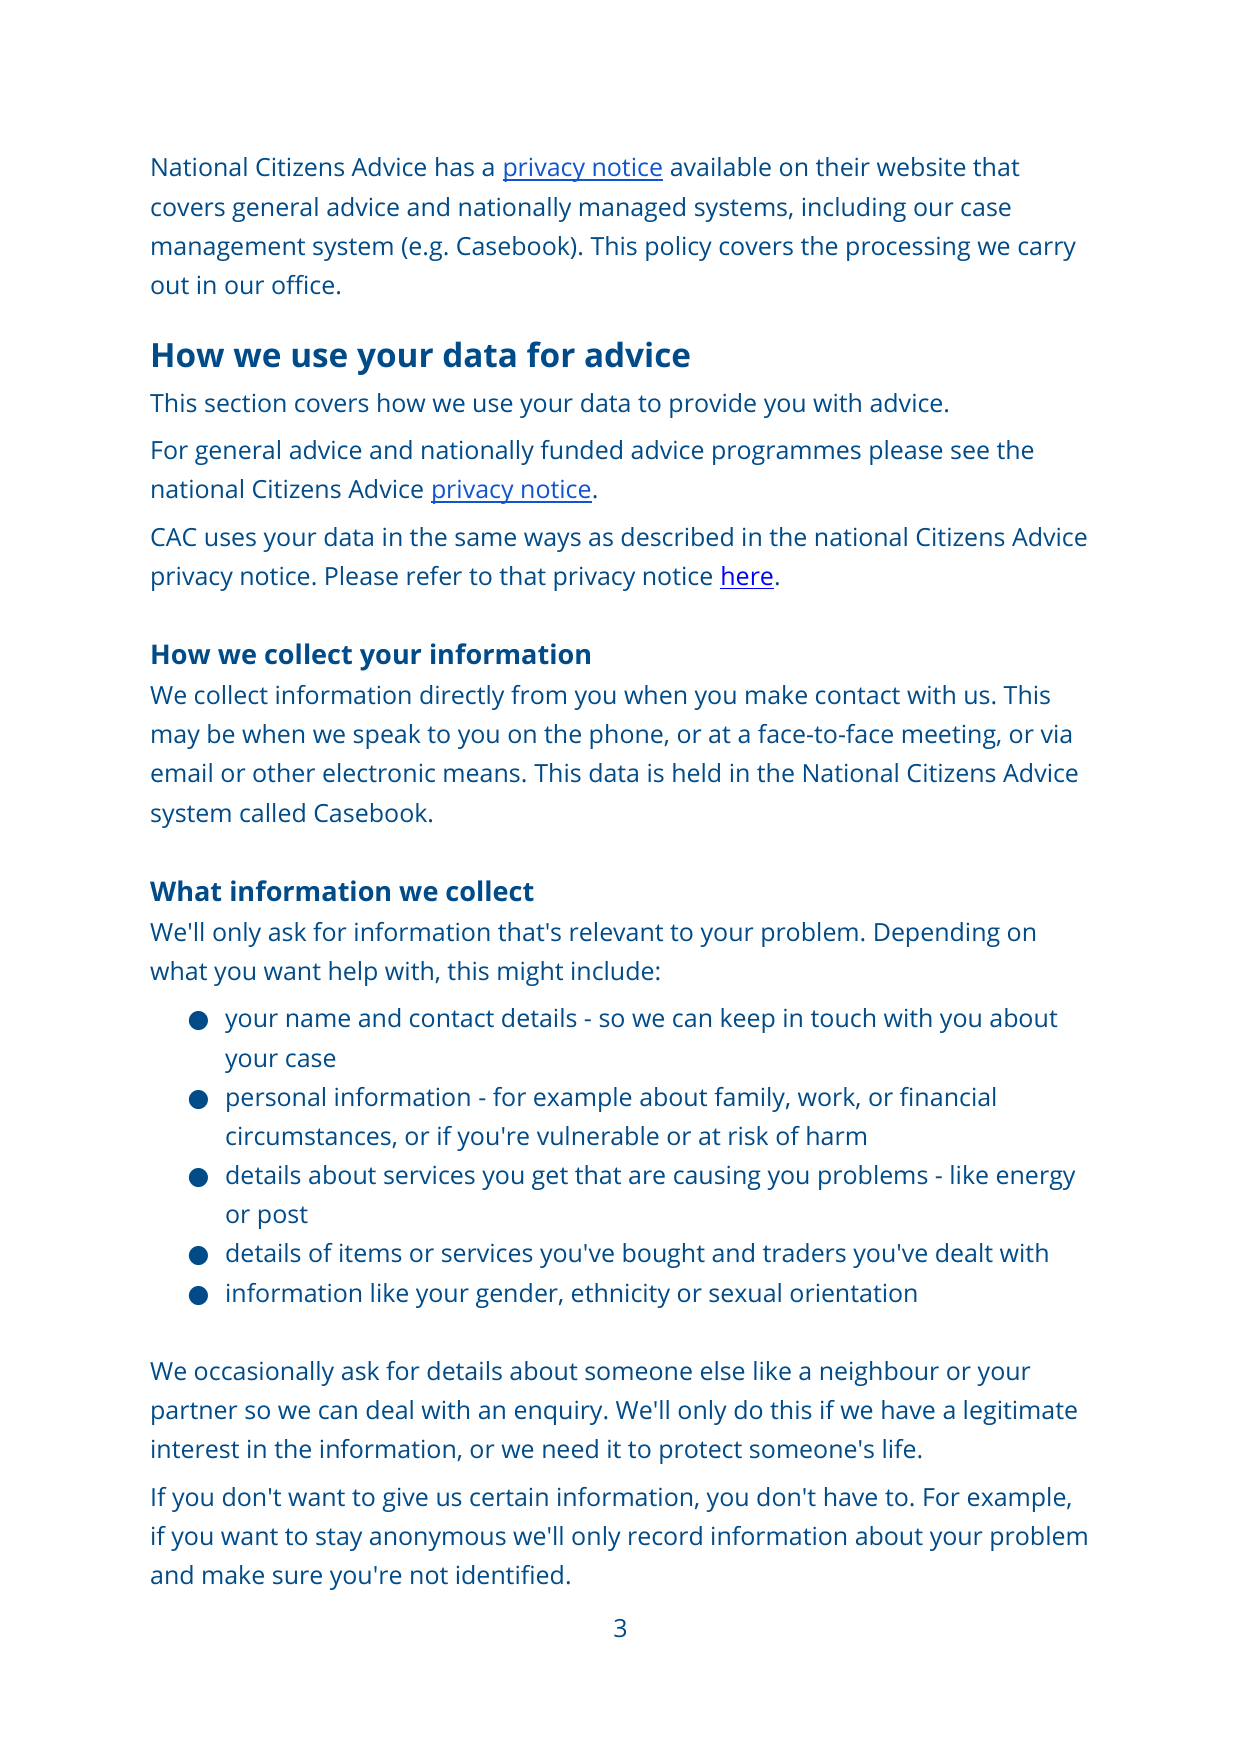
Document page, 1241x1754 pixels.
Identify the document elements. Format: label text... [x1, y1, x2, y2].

subtitle What information we collect [150, 872, 1090, 909]
list information like your gender, ethnicity or sexual orientation [187, 1275, 1090, 1348]
text We'll only ask for information that's relevant to your problem. Depending on what you want help with, this might include: [150, 914, 1090, 988]
text We collect information directly from you when you make contact with us. This may be when we speak to you on the phone, or at a face-to-face meeting, or via email or other electronic means. This data is held in the National Citizens Advice system called Casebook. [150, 678, 1090, 829]
subtitle How we use your data for advice [150, 332, 1090, 377]
text For general advice and nationally funded advice programmes please see the national Citizens Advice privacy notice. [150, 433, 1090, 506]
text We occasionally ask for details about someone else like a neighbour or your partner so we can deal with an enquiry. We'll only do this if we have a legitimate interest in the information, or we need it to protect someone's life. [150, 1353, 1090, 1466]
list details of items or services you've bought and traders you've dealt with [187, 1236, 1090, 1270]
text This section covers how we use your data to provide you with advice. [150, 385, 1090, 419]
list personal information - for example about family, work, or financial circumstances, or if you're vulnerable or at risk of harm [187, 1079, 1090, 1153]
list your name and contact details - so we can keep in touch with you about your case [187, 1001, 1090, 1074]
text National Citizens Advice has a privacy notice available on their website that covers general advice and nationally managed systems, including our case management system (e.g. Casebook). This policy covers the processing we carry out in our office. [150, 150, 1090, 302]
text CAC uses your data in the same ways as described in the national Citizens Advice privacy notice. Please refer to that privacy notice here. [150, 519, 1090, 593]
text If you don't want to give us certain information, you don't have to. For example, if you want to stay anonymous we'll only record information about your problem and make sure you're not identified. [150, 1479, 1090, 1592]
list details about services you get that are causing you problems - like energy or post [187, 1158, 1090, 1231]
subtitle How we collect your information [150, 635, 1090, 672]
